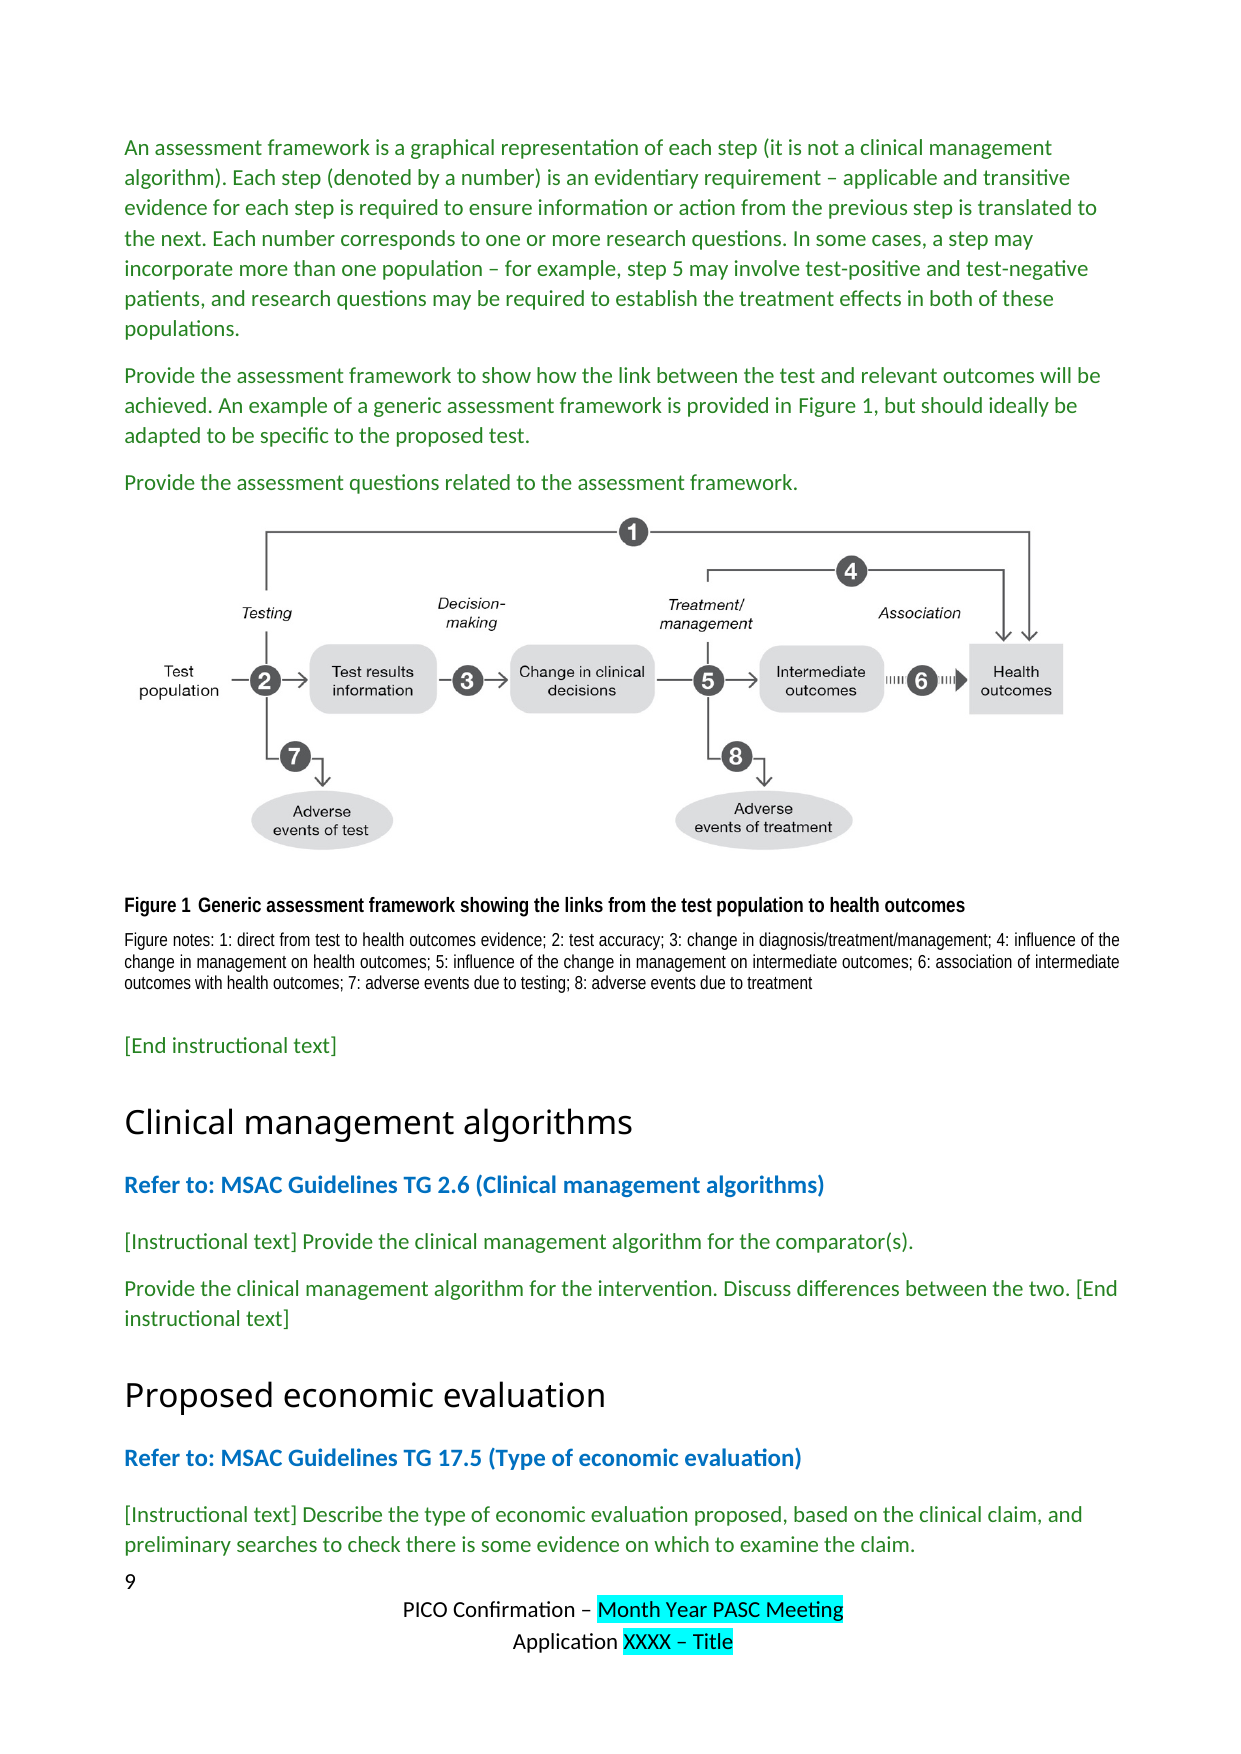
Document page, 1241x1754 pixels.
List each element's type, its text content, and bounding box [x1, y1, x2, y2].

text An assessment framework is a graphical representation of each step (it is not a clinical management algorithm). Each step (denoted by a number) is an evidentiary requirement – applicable and transitive evidence for each step is required to ensure information or action from the previous step is translated to the next. Each number corresponds to one or more research questions. In some cases, a step may incorporate more than one population – for example, step 5 may involve test-positive and test-negative patients, and research questions may be required to establish the treatment effects in both of these populations. [124, 133, 1122, 342]
text Provide the assessment framework to show how the link between the test and relevant outcomes will be achieved. An example of a generic assessment framework is provided in Figure 1, but should ideally be adapted to be specific to the proposed test. [124, 361, 1122, 450]
text Figure notes: 1: direct from test to health outcomes evidence; 2: test accuracy; 3: change in diagnosis/treatment/management; 4: influence of the change in management on health outcomes; 5: influence of the change in management on intermediate outcomes; 6: association of intermediate outcomes with health outcomes; 7: adverse events due to testing; 8: adverse events due to treatment [124, 929, 1122, 994]
text Provide the assessment questions related to the assessment framework. [124, 468, 1122, 497]
text Figure 1 Generic assessment framework showing the links from the test population to health outcomes [124, 892, 1122, 916]
subtitle Proposed economic evaluation [124, 1372, 1122, 1417]
text Refer to: MSAC Guidelines TG 2.6 (Clinical management algorithms) [124, 1169, 1122, 1200]
text Provide the clinical management algorithm for the intervention. Discuss differences between the two. [End instructional text] [124, 1274, 1122, 1332]
text [End instructional text] [124, 1031, 1122, 1059]
picture [124, 515, 1064, 851]
text [Instructional text] Describe the type of economic evaluation proposed, based on the clinical claim, and preliminary searches to check there is some evidence on which to examine the claim. [124, 1500, 1122, 1558]
text Refer to: MSAC Guidelines TG 17.5 (Type of economic evaluation) [124, 1442, 1122, 1473]
text [Instructional text] Provide the clinical management algorithm for the comparator(s). [124, 1227, 1122, 1255]
subtitle Clinical management algorithms [124, 1099, 1122, 1144]
